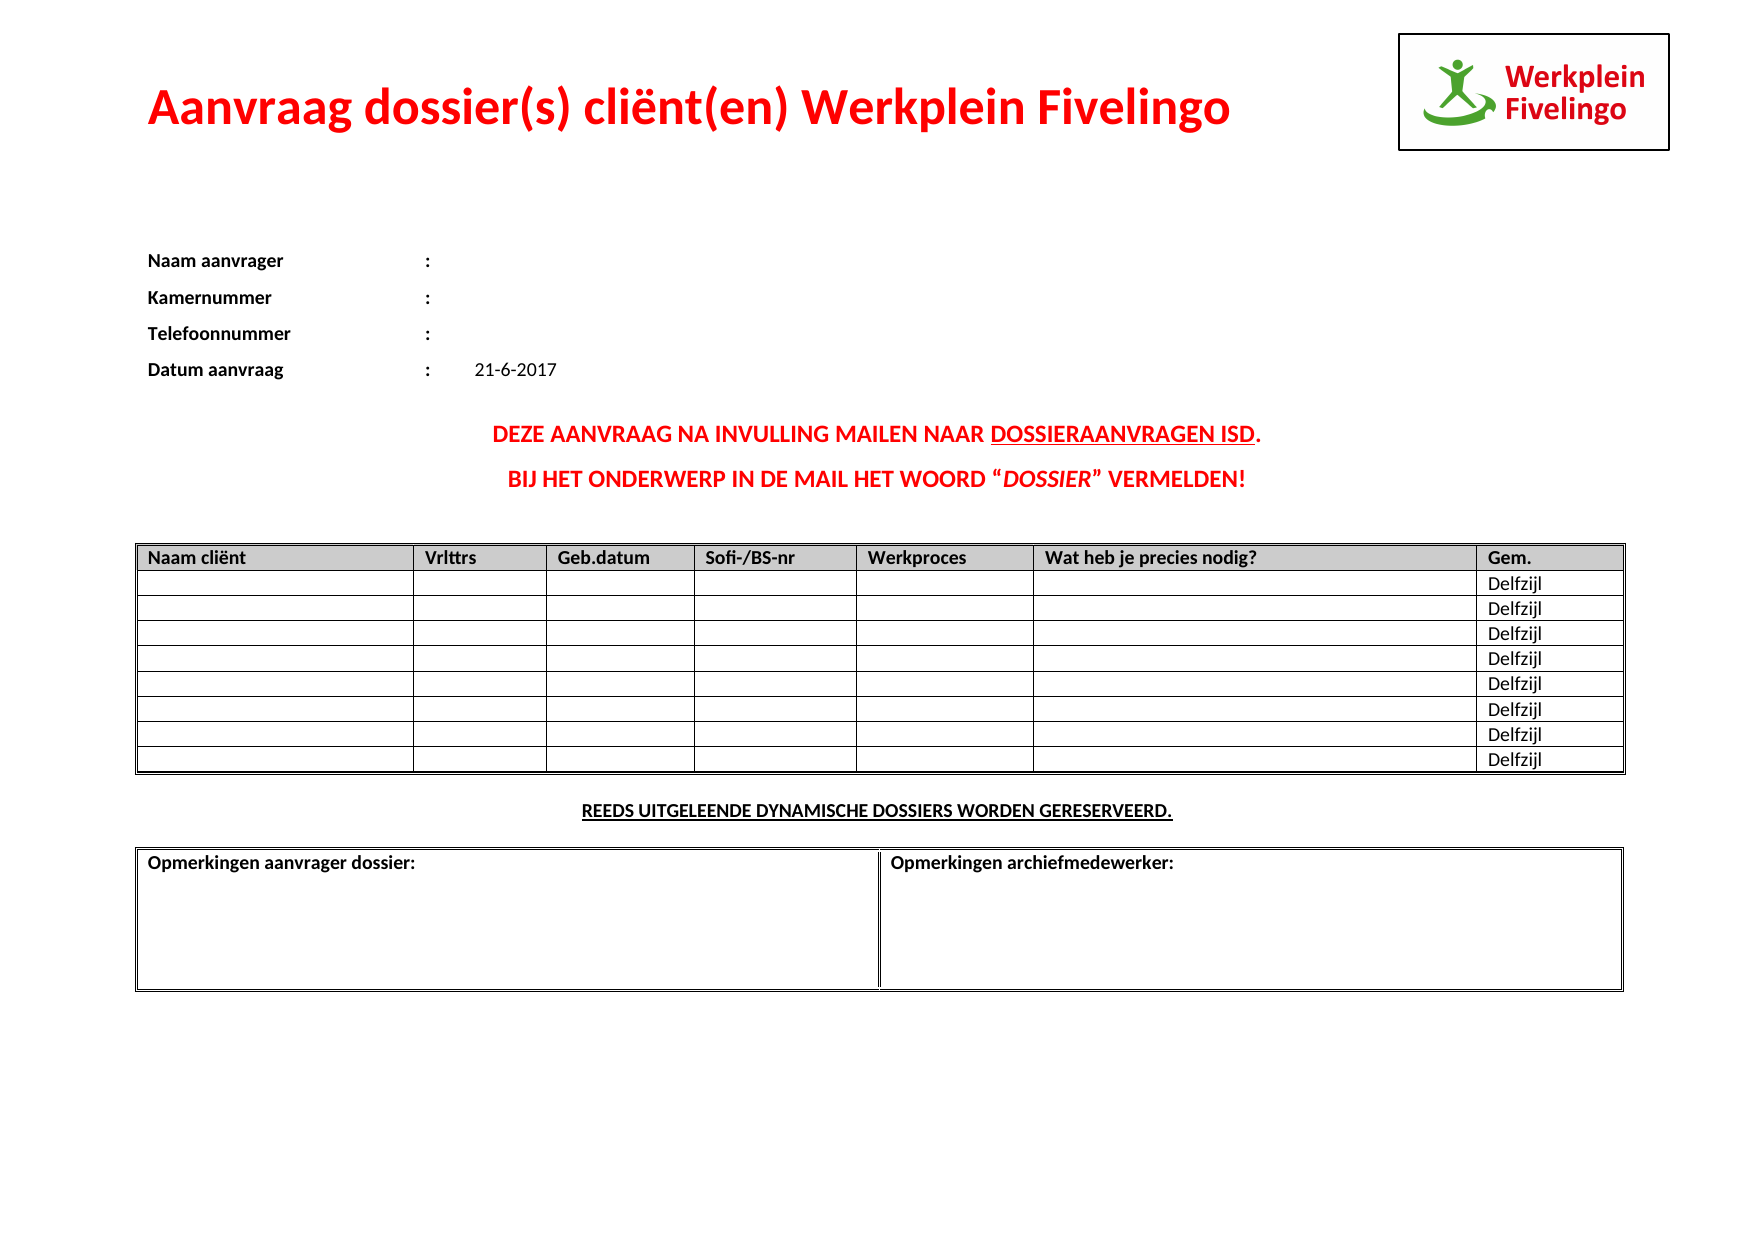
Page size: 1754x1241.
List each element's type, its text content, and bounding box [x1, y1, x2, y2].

table_cell [1477, 747, 1623, 771]
table_cell [1477, 646, 1623, 671]
text Datum aanvraag : 21-6-2017 [148, 357, 1606, 382]
table_cell [695, 747, 856, 771]
table_cell [857, 722, 1033, 746]
table_cell [1034, 596, 1476, 620]
table_cell [1477, 596, 1623, 620]
text Telefoonnummer : [148, 321, 1606, 345]
table_cell [547, 621, 694, 645]
table_header Opmerkingen aanvrager dossier: [138, 850, 879, 989]
table_cell [857, 747, 1033, 771]
table_cell [695, 722, 856, 746]
table_cell [1034, 747, 1476, 771]
table_cell [547, 646, 694, 671]
table_cell [138, 747, 413, 771]
table_cell [1034, 672, 1476, 696]
table_cell [138, 571, 413, 595]
table_cell [414, 571, 546, 595]
table_cell [414, 621, 546, 645]
text BIJ HET ONDERWERP IN DE MAIL HET WOORD “DOSSIER” VERMELDEN! [148, 463, 1606, 494]
table_cell [695, 646, 856, 671]
table_cell [414, 697, 546, 721]
table_cell [138, 722, 413, 746]
table_header Vrlttrs [414, 546, 546, 570]
text DEZE AANVRAAG NA INVULLING MAILEN NAAR DOSSIERAANVRAGEN ISD. [148, 418, 1606, 448]
table_cell [138, 672, 413, 696]
table_cell [414, 747, 546, 771]
table_cell [414, 596, 546, 620]
table_header Werkproces [857, 546, 1033, 570]
table_header Wat heb je precies nodig? [1034, 546, 1476, 570]
table_cell [1477, 672, 1623, 696]
table_cell [857, 672, 1033, 696]
table_cell [1477, 571, 1623, 595]
text REEDS UITGELEENDE DYNAMISCHE DOSSIERS WORDEN GERESERVEERD. [148, 799, 1606, 823]
table_cell [138, 697, 413, 721]
text Naam aanvrager : [148, 249, 1606, 273]
table_cell [1034, 646, 1476, 671]
table_cell [1034, 697, 1476, 721]
table_cell [1034, 722, 1476, 746]
table_cell [547, 722, 694, 746]
table_cell [414, 722, 546, 746]
table_cell [414, 646, 546, 671]
table_cell [414, 672, 546, 696]
table_cell [1477, 697, 1623, 721]
table_cell [695, 621, 856, 645]
table_cell [547, 672, 694, 696]
table_cell [695, 672, 856, 696]
text Kamernummer : [148, 285, 1606, 309]
table_cell [547, 596, 694, 620]
table_cell [547, 697, 694, 721]
table_cell [1034, 621, 1476, 645]
table_cell [547, 747, 694, 771]
table_cell [857, 571, 1033, 595]
table_cell [857, 596, 1033, 620]
table_cell [547, 571, 694, 595]
picture [1400, 35, 1668, 149]
table_cell [138, 646, 413, 671]
table_cell [857, 646, 1033, 671]
table_cell [1477, 722, 1623, 746]
table_cell [857, 621, 1033, 645]
table_cell [1034, 571, 1476, 595]
table_cell [1477, 621, 1623, 645]
table_header Opmerkingen archiefmedewerker: [879, 850, 1621, 989]
table_cell [695, 697, 856, 721]
table_cell [695, 596, 856, 620]
table_header Naam cliënt [138, 546, 413, 570]
table_cell [695, 571, 856, 595]
table_cell [138, 621, 413, 645]
table_header Gem. [1477, 546, 1623, 570]
table_cell [138, 596, 413, 620]
table_header Geb.datum [547, 546, 694, 570]
table_cell [857, 697, 1033, 721]
table_header Sofi-/BS-nr [695, 546, 856, 570]
